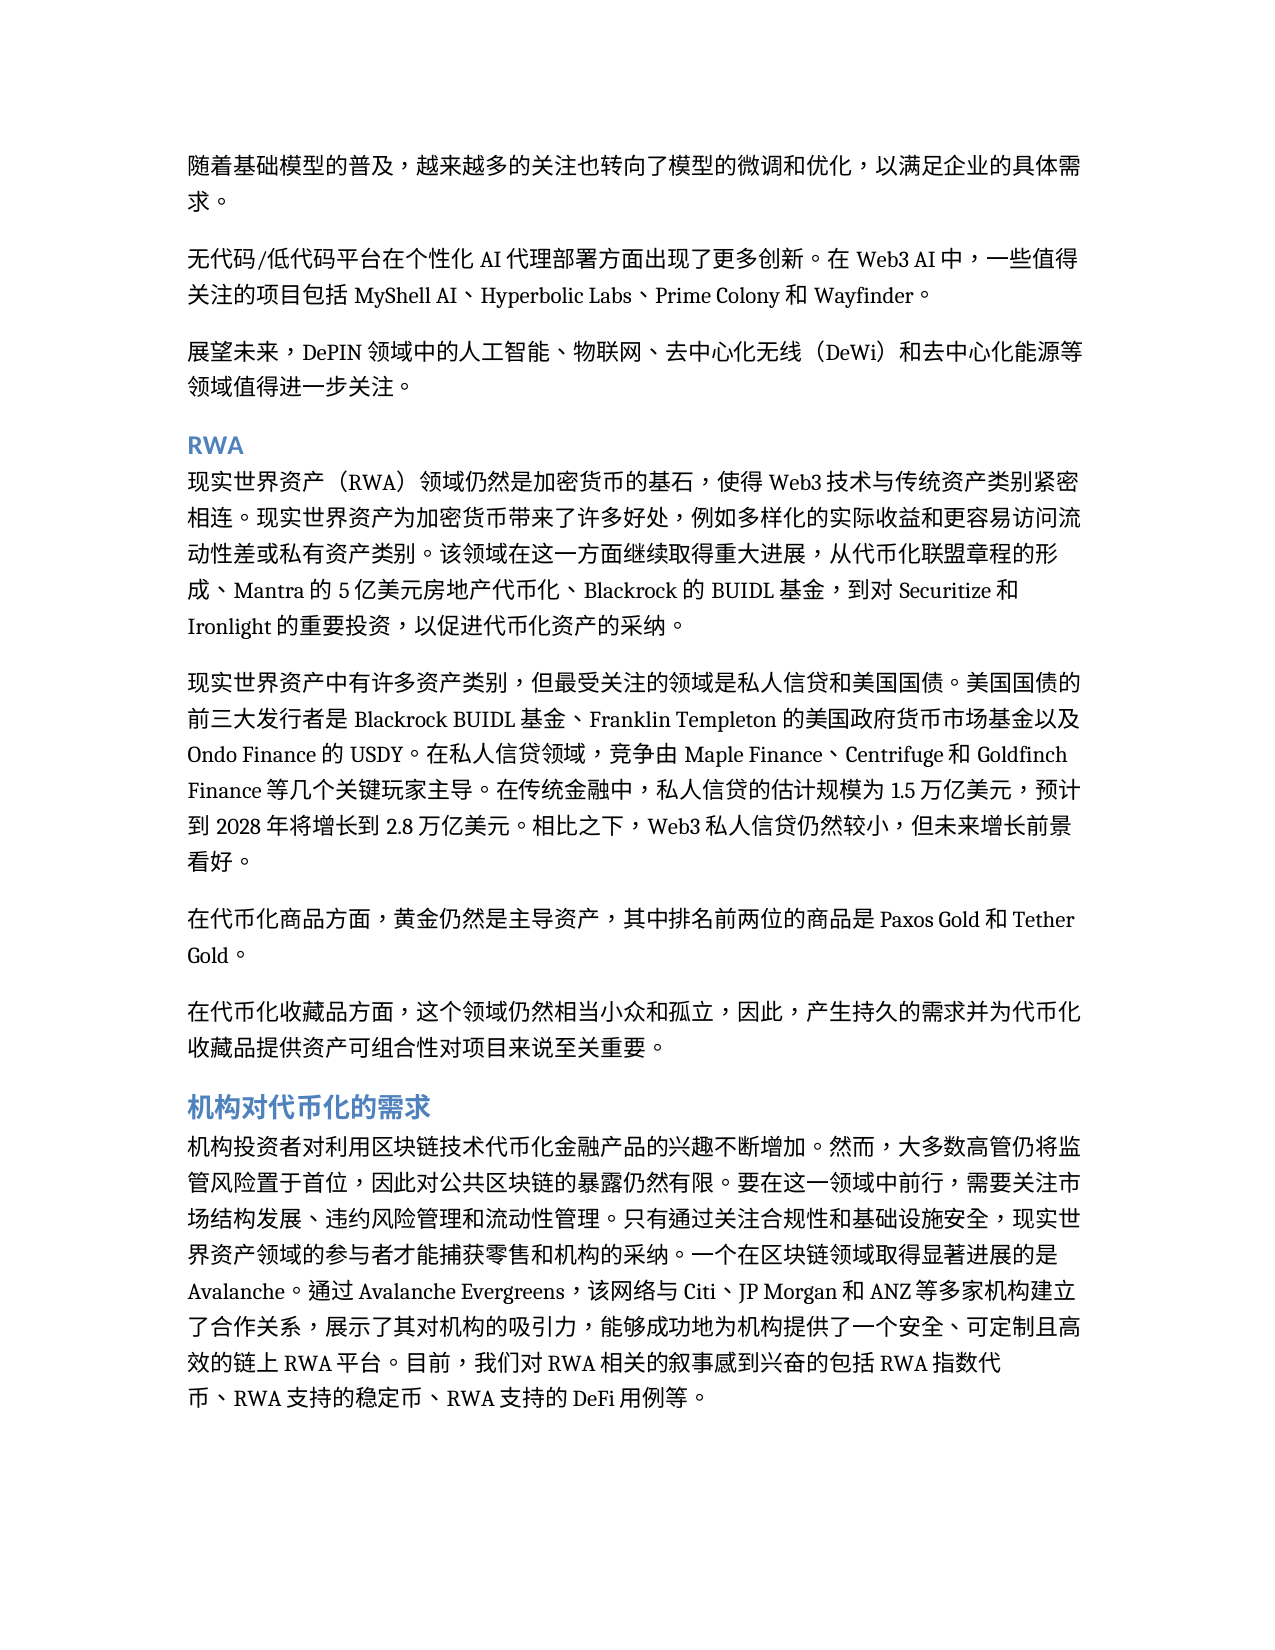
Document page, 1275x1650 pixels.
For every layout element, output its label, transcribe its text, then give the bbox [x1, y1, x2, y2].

text 随着基础模型的普及，越来越多的关注也转向了模型的微调和优化，以满足企业的具体需求。 [187, 150, 1087, 217]
text 在代币化商品方面，黄金仍然是主导资产，其中排名前两位的商品是Paxos Gold和Tether Gold。 [187, 903, 1087, 970]
subtitle 机构对代币化的需求 [187, 1088, 1087, 1125]
subtitle RWA [187, 428, 1087, 461]
text 机构投资者对利用区块链技术代币化金融产品的兴趣不断增加。然而，大多数高管仍将监管风险置于首位，因此对公共区块链的暴露仍然有限。要在这一领域中前行，需要关注市场结构发展、违约风险管理和流动性管理。只有通过关注合规性和基础设施安全，现实世界资产领域的参与者才能捕获零售和机构的采纳。一个在区块链领域取得显著进展的是Avalanche。通过Avalanche Evergreens，该网络与Citi、JP Morgan和ANZ等多家机构建立了合作关系，展示了其对机构的吸引力，能够成功地为机构提供了一个安全、可定制且高效的链上RWA平台。目前，我们对RWA相关的叙事感到兴奋的包括RWA指数代币、RWA支持的稳定币、RWA支持的DeFi用例等。 [187, 1131, 1087, 1414]
text 现实世界资产中有许多资产类别，但最受关注的领域是私人信贷和美国国债。美国国债的前三大发行者是 Blackrock BUIDL 基金、Franklin Templeton 的美国政府货币市场基金以及 Ondo Finance 的 USDY。在私人信贷领域，竞争由 Maple Finance、Centrifuge 和 Goldfinch Finance 等几个关键玩家主导。在传统金融中，私人信贷的估计规模为 1.5 万亿美元，预计到 2028 年将增长到 2.8 万亿美元。相比之下，Web3 私人信贷仍然较小，但未来增长前景看好。 [187, 667, 1087, 877]
text 无代码/低代码平台在个性化 AI 代理部署方面出现了更多创新。在 Web3 AI 中，一些值得关注的项目包括 MyShell AI、Hyperbolic Labs、Prime Colony 和 Wayfinder。 [187, 243, 1087, 310]
text 展望未来，DePIN领域中的人工智能、物联网、去中心化无线（DeWi）和去中心化能源等领域值得进一步关注。 [187, 335, 1087, 403]
text 现实世界资产（RWA）领域仍然是加密货币的基石，使得 Web3 技术与传统资产类别紧密相连。现实世界资产为加密货币带来了许多好处，例如多样化的实际收益和更容易访问流动性差或私有资产类别。该领域在这一方面继续取得重大进展，从代币化联盟章程的形成、Mantra 的 5 亿美元房地产代币化、Blackrock 的 BUIDL 基金，到对 Securitize 和 Ironlight 的重要投资，以促进代币化资产的采纳。 [187, 466, 1087, 641]
text 在代币化收藏品方面，这个领域仍然相当小众和孤立，因此，产生持久的需求并为代币化收藏品提供资产可组合性对项目来说至关重要。 [187, 996, 1087, 1063]
